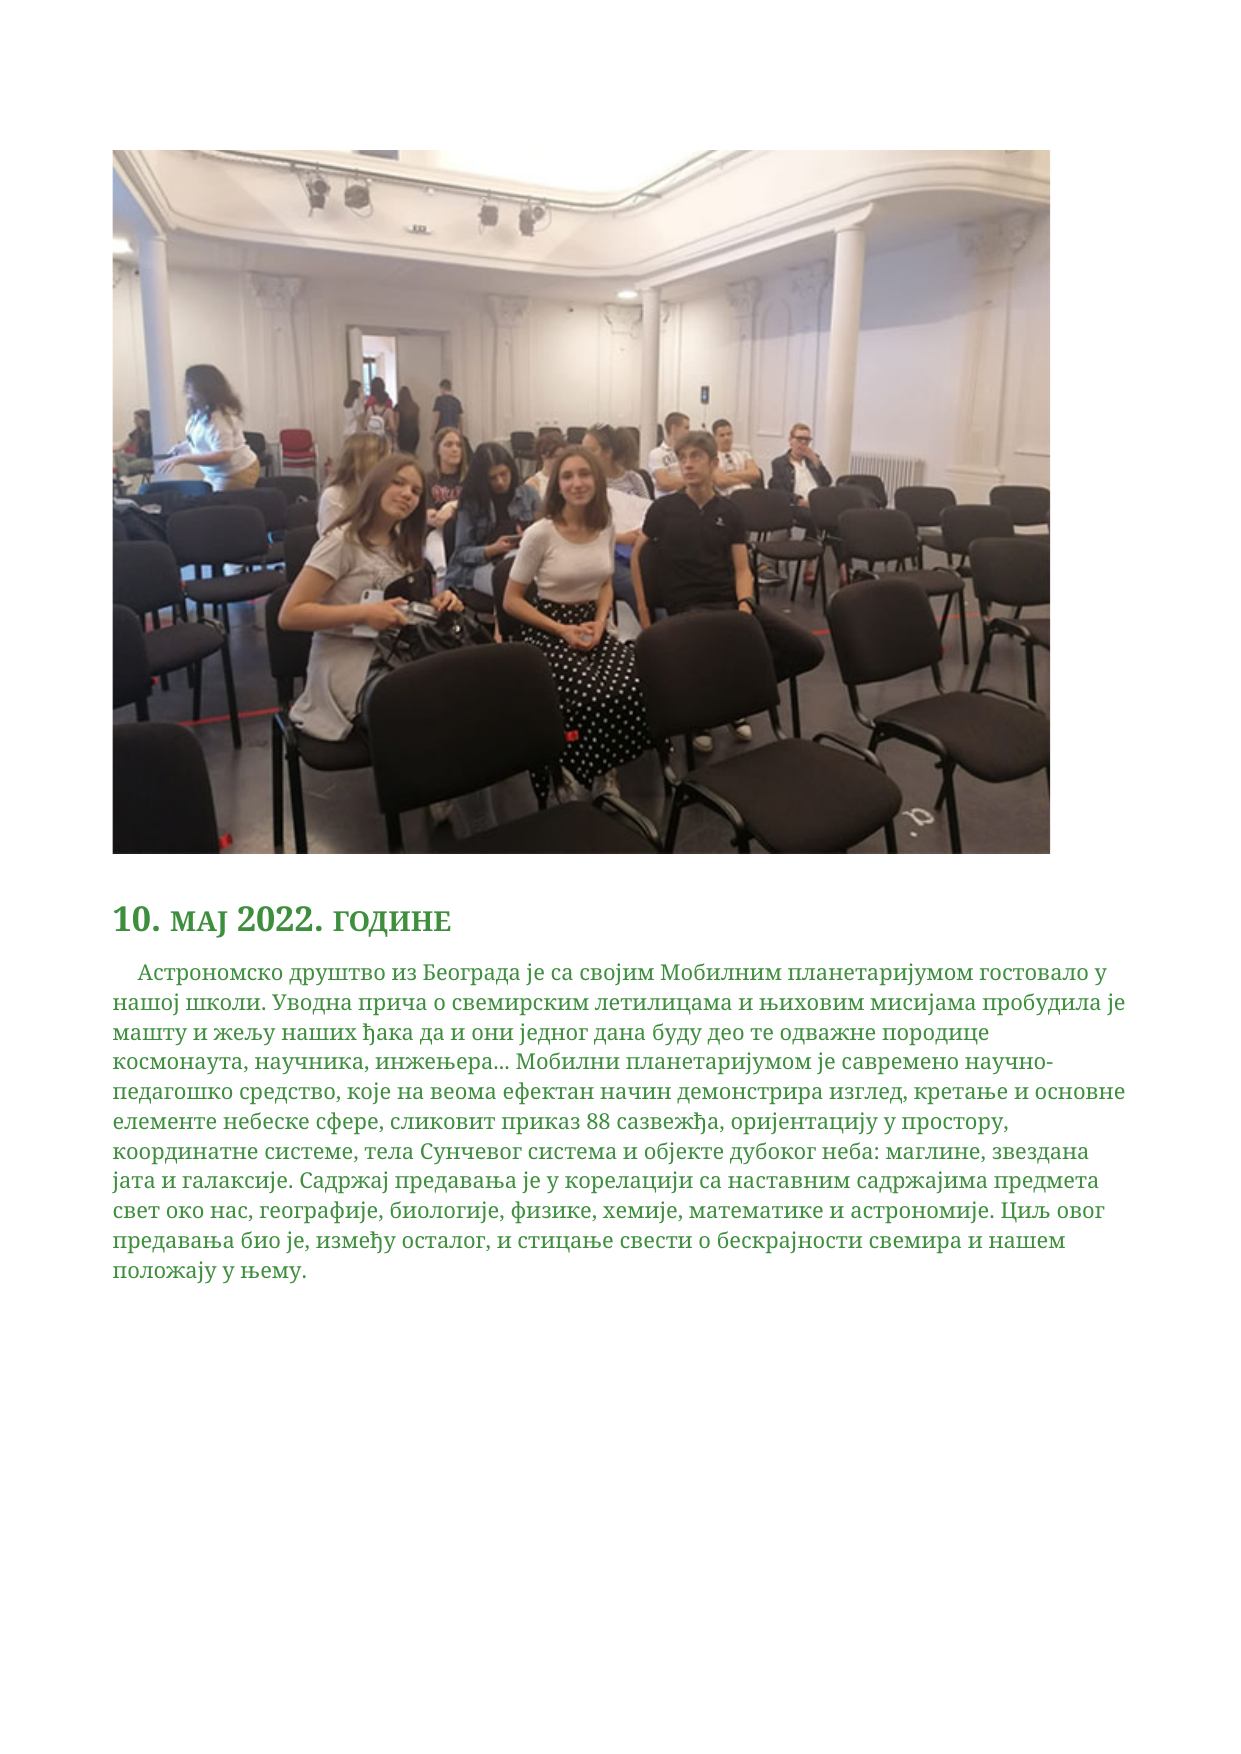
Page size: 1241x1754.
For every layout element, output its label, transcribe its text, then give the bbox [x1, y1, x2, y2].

subtitle 10. мај 2022. године [112, 894, 1128, 941]
picture [112, 150, 1050, 854]
text Астрономско друштво из Београда је са својим Мобилним планетаријумом гостовало у нашој школи. Уводна прича о свемирским летилицама и њиховим мисијама пробудила је машту и жељу наших ђака да и они једног дана буду део те одважне породице космонаута, научника, инжењера... Мобилни планетаријумом је савремено научно-педагошко средство, које на веома ефектан начин демонстрира изглед, кретање и основне елементе небеске сфере, сликовит приказ 88 сазвежђа, оријентацију у простору, координатне системе, тела Сунчевог система и објекте дубоког неба: маглине, звездана јата и галаксије. Садржај предавања је у корелацији са наставним садржајима предмета свет око нас, географије, биологије, физике, хемије, математике и астрономије. Циљ овог предавања био је, између осталог, и стицање свести о бескрајности свемира и нашем положају у њему. [112, 957, 1128, 1284]
